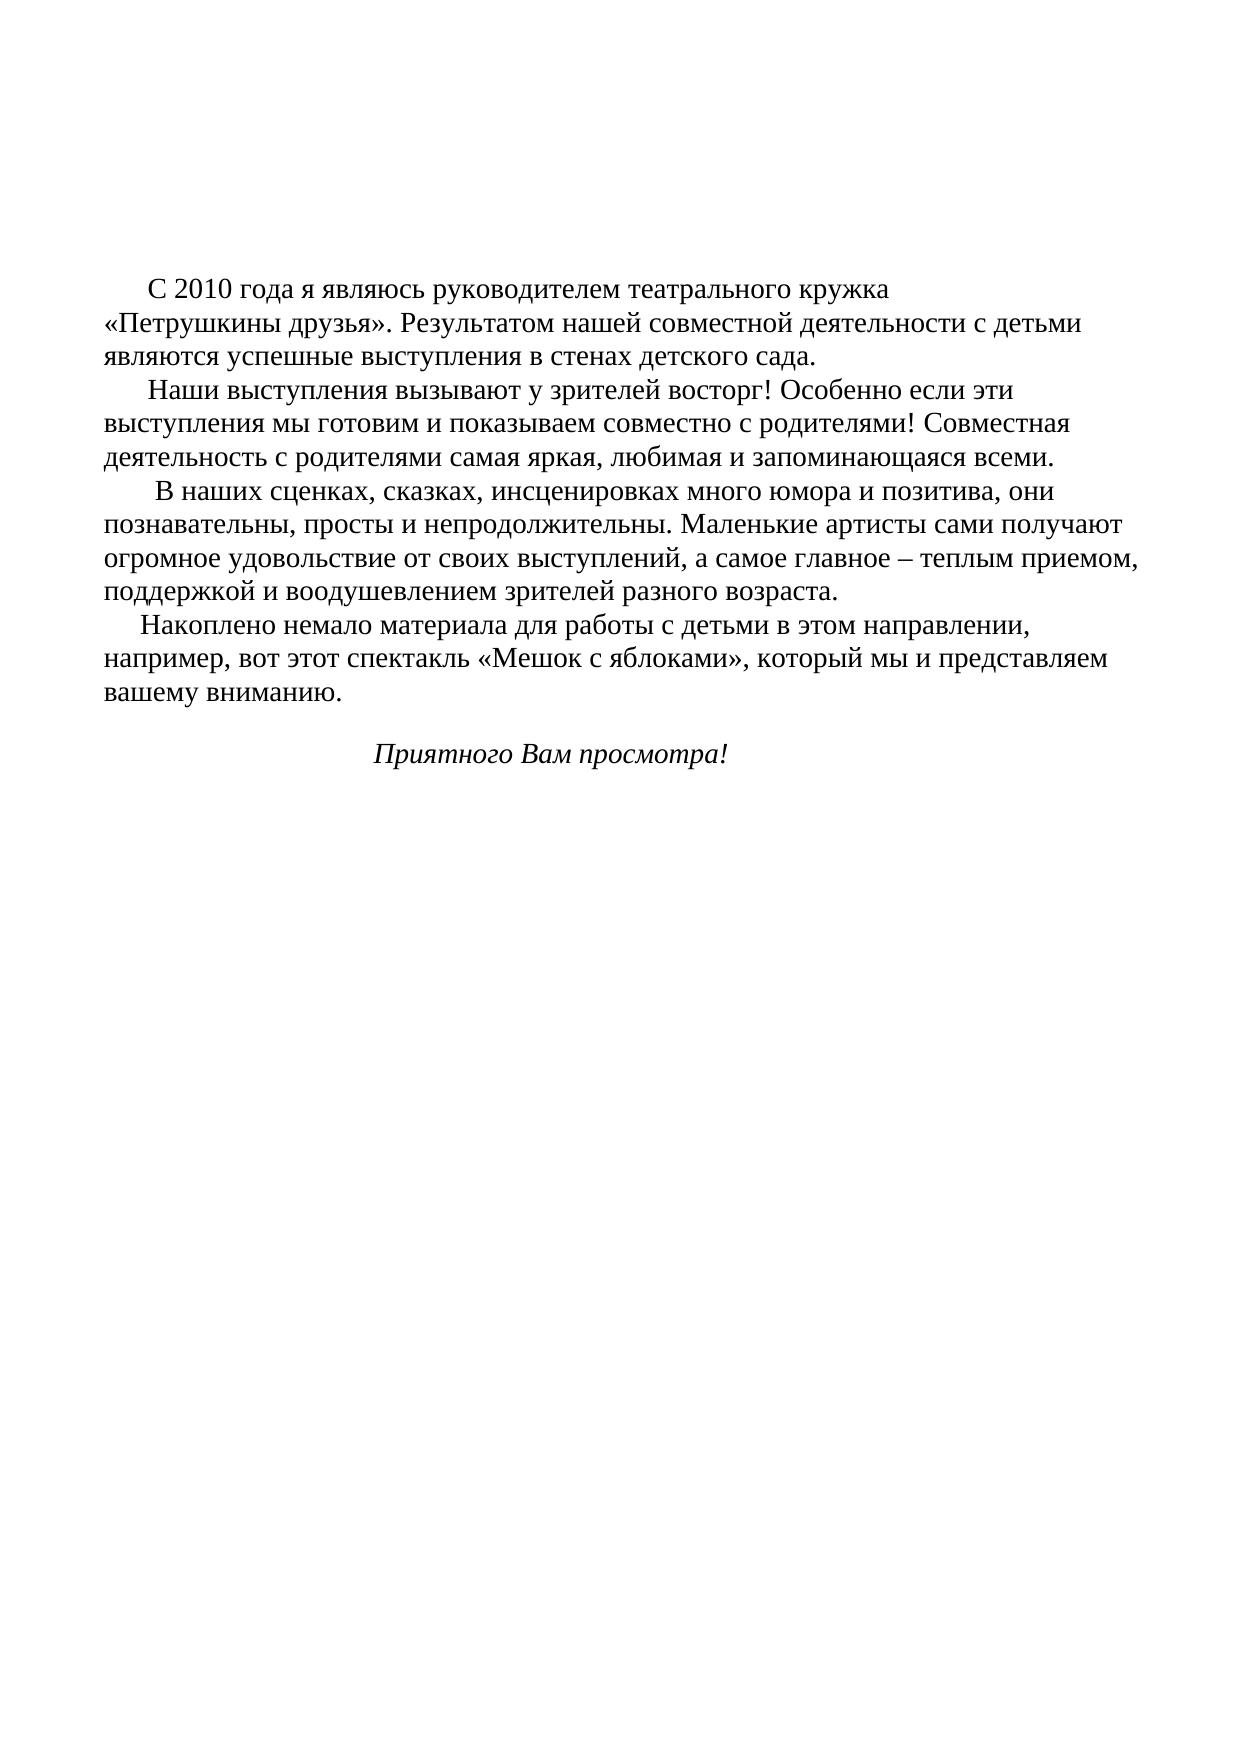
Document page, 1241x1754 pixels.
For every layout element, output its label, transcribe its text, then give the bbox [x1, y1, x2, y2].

text Наши выступления вызывают у зрителей восторг! Особенно если эти выступления мы готовим и показываем совместно с родителями! Совместная деятельность с родителями самая яркая, любимая и запоминающаяся всеми. [103, 372, 1165, 473]
text С 2010 года я являюсь руководителем театрального кружка [103, 271, 1165, 305]
text Накоплено немало материала для работы с детьми в этом направлении, например, вот этот спектакль «Мешок с яблоками», который мы и представляем вашему вниманию. [103, 607, 1165, 707]
text В наших сценках, сказках, инсценировках много юмора и позитива, они познавательны, просты и непродолжительны. Маленькие артисты сами получают огромное удовольствие от своих выступлений, а самое главное – теплым приемом, поддержкой и воодушевлением зрителей разного возраста. [103, 473, 1165, 607]
text Приятного Вам просмотра! [103, 736, 1165, 770]
text «Петрушкины друзья». Результатом нашей совместной деятельности с детьми являются успешные выступления в стенах детского сада. [103, 305, 1165, 372]
